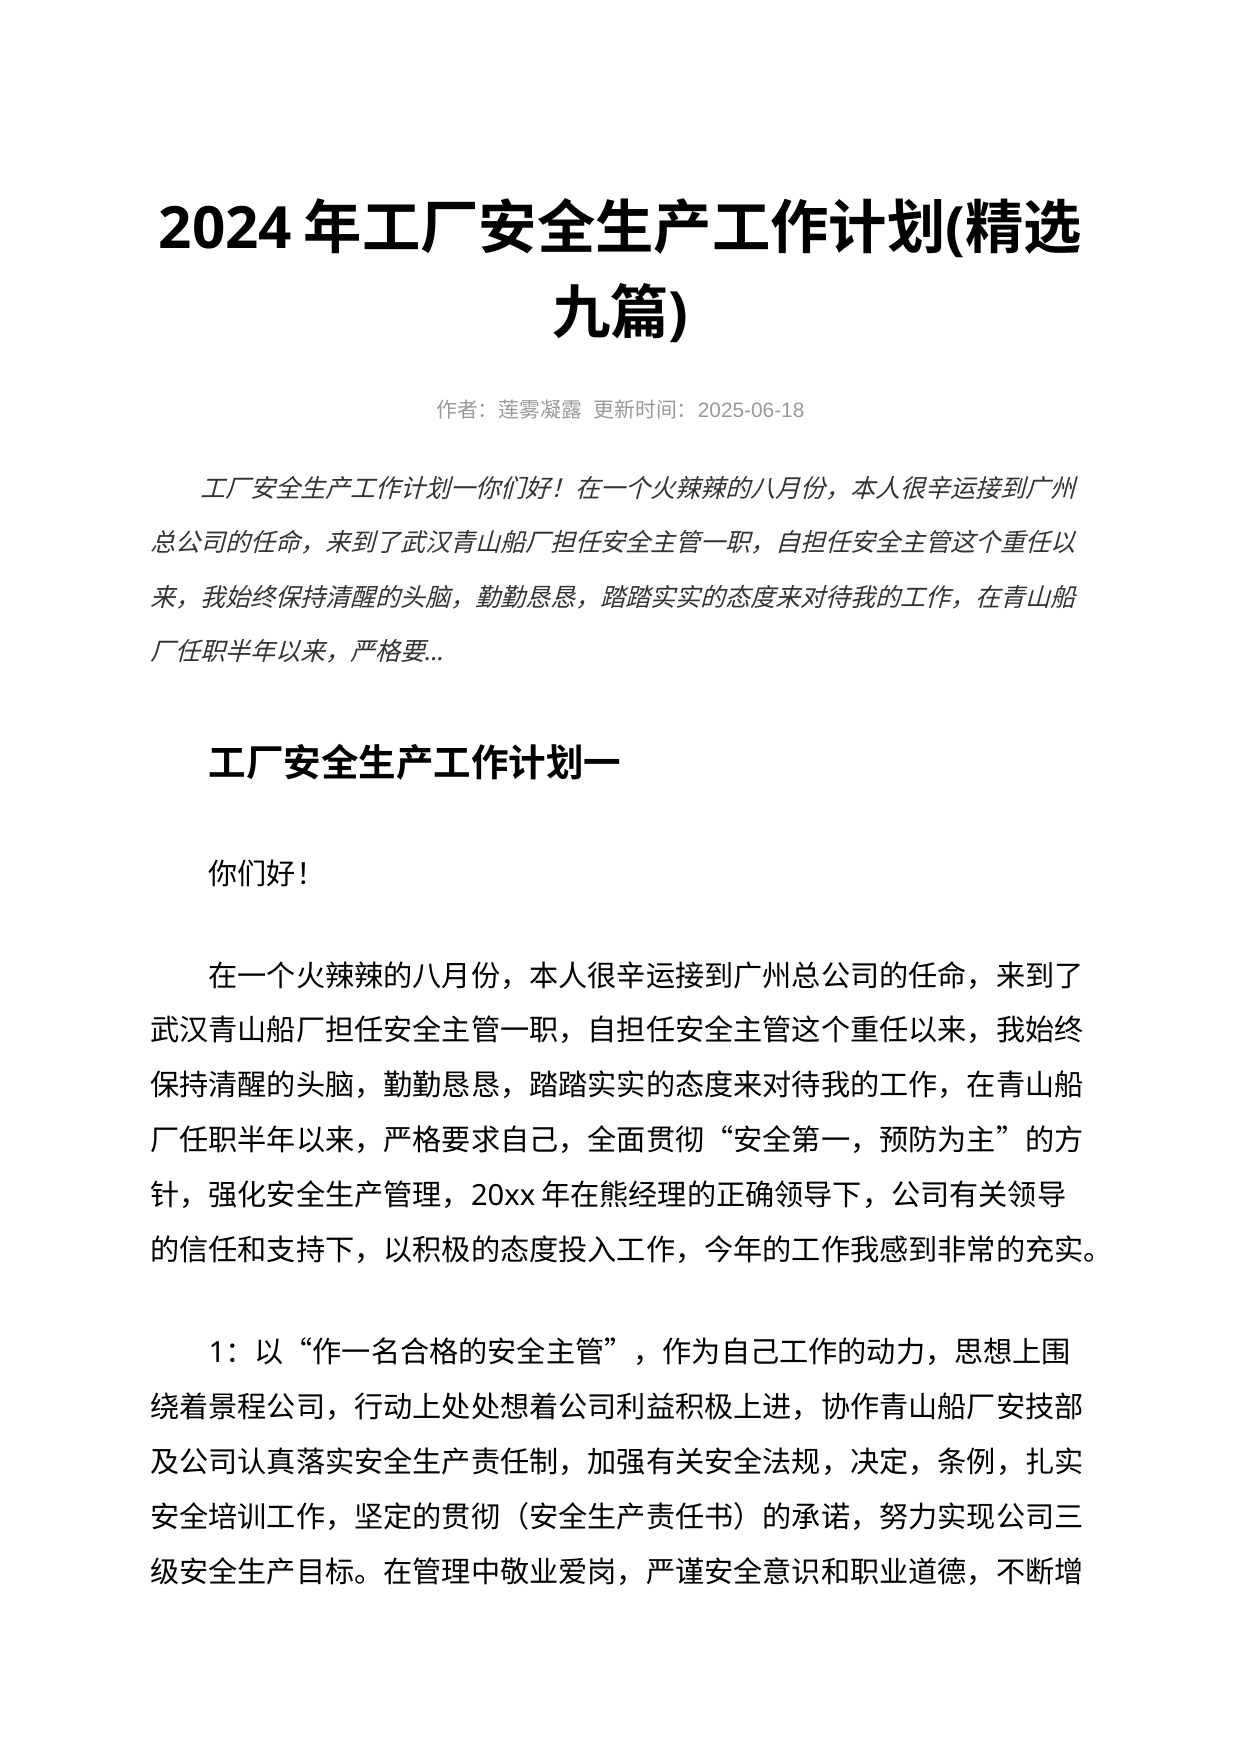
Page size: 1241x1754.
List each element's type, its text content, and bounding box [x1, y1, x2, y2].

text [150, 1328, 1090, 1590]
text 你们好！ [150, 850, 1090, 893]
text 工厂安全生产工作计划一你们好！在一个火辣辣的八月份，本人很辛运接到广州总公司的任命，来到了武汉青山船厂担任安全主管一职，自担任安全主管这个重任以来，我始终保持清醒的头脑，勤勤恳恳，踏踏实实的态度来对待我的工作，在青山船厂任职半年以来，严格要... [150, 468, 1090, 668]
subtitle 2024年工厂安全生产工作计划(精选九篇) [150, 181, 1090, 351]
text 在一个火辣辣的八月份，本人很辛运接到广州总公司的任命，来到了武汉青山船厂担任安全主管一职，自担任安全主管这个重任以来，我始终保持清醒的头脑，勤勤恳恳，踏踏实实的态度来对待我的工作，在青山船厂任职半年以来，严格要求自己，全面贯彻“安全第一，预防为主”的方针，强化安全生产管理，20xx年在熊经理的正确领导下，公司有关领导的信任和支持下，以积极的态度投入工作，今年的工作我感到非常的充实。 [150, 952, 1090, 1269]
text 作者：莲雾凝露 更新时间：2025-06-18 [150, 398, 1090, 422]
text 工厂安全生产工作计划一 [150, 733, 1090, 787]
